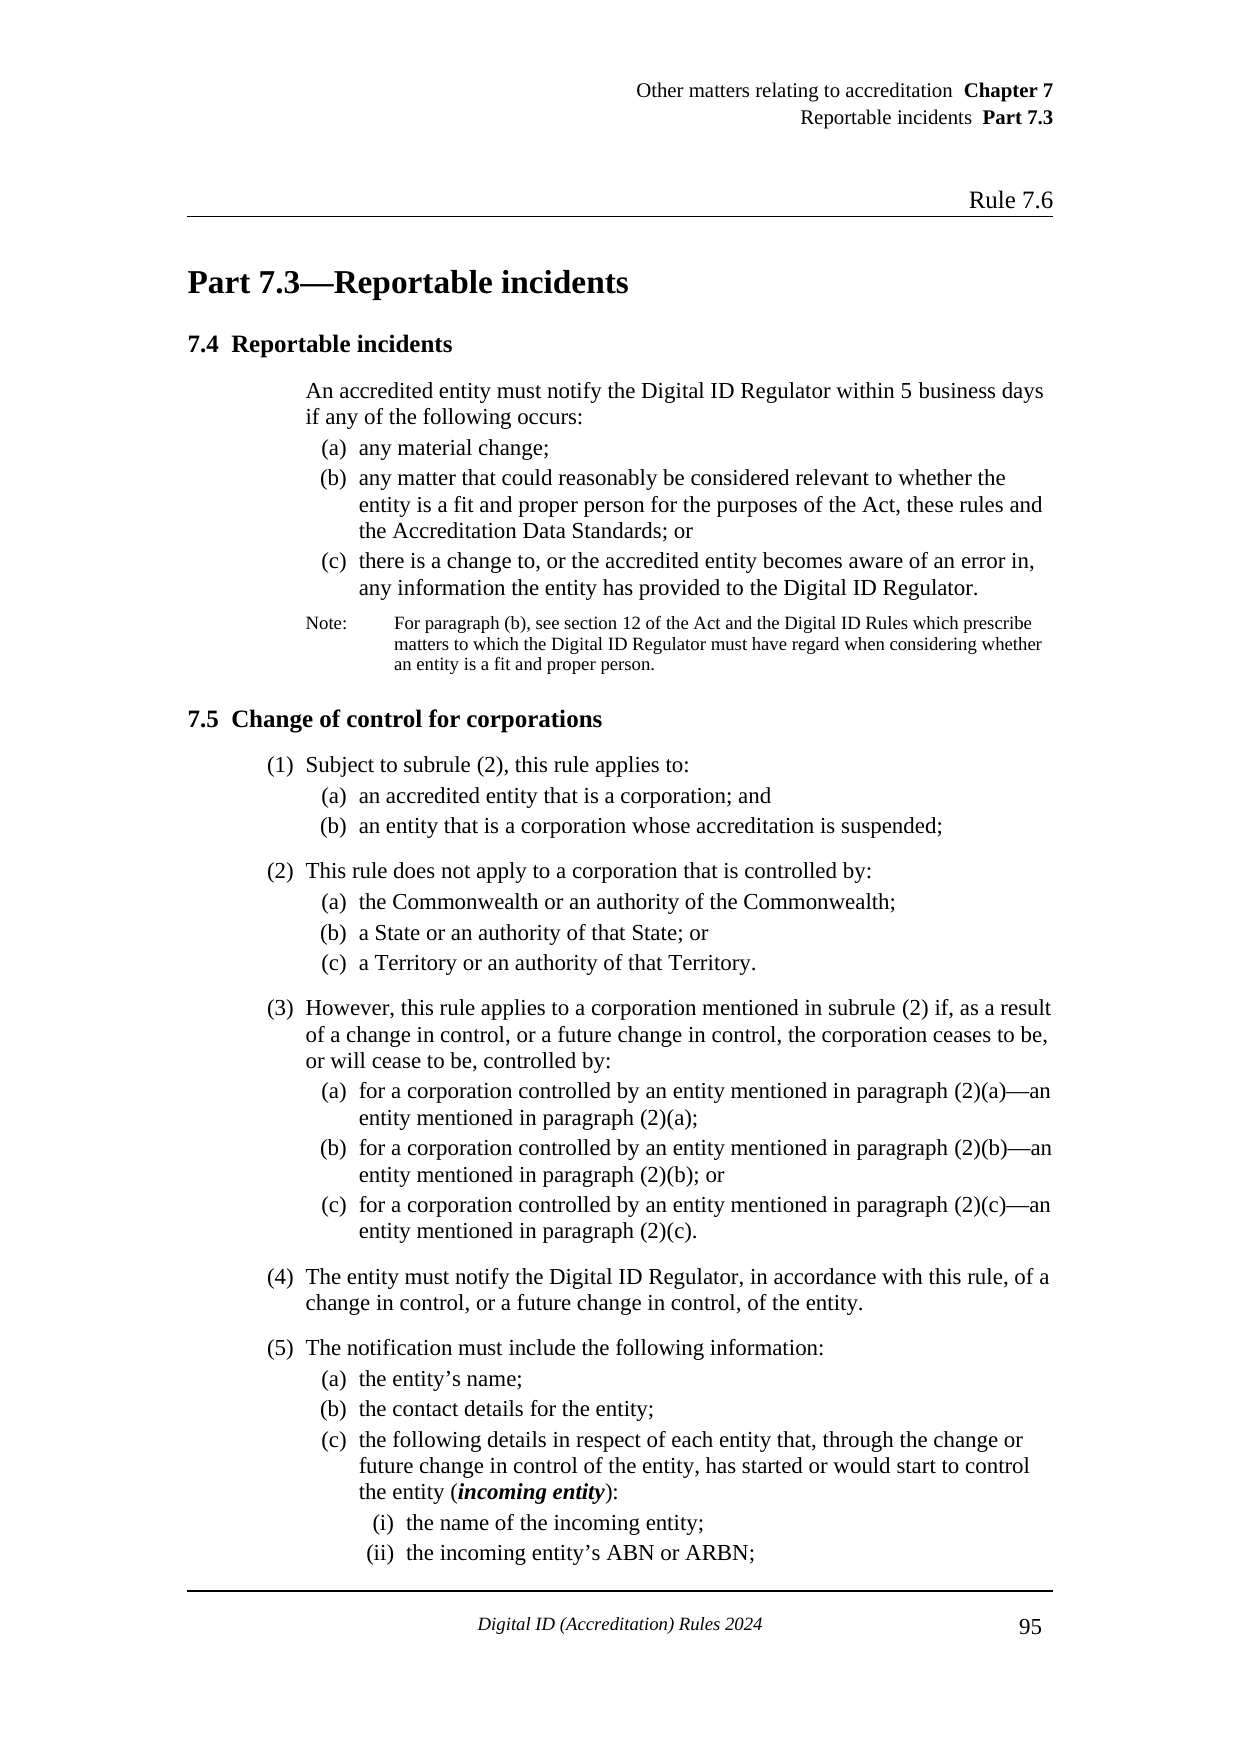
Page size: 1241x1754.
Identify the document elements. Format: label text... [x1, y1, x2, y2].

text (c) a Territory or an authority of that Territory. [187, 949, 1053, 976]
text (a) for a corporation controlled by an entity mentioned in paragraph (2)(a)—an entity mentioned in paragraph (2)(a); [187, 1077, 1053, 1130]
text An accredited entity must notify the Digital ID Regulator within 5 business days if any of the following occurs: [187, 377, 1053, 429]
text (4) The entity must notify the Digital ID Regulator, in accordance with this rule, of a change in control, or a future change in control, of the entity. [187, 1263, 1053, 1315]
text (b) a State or an authority of that State; or [187, 919, 1053, 945]
text Part 7.3—Reportable incidents [187, 262, 1053, 300]
text 7.4 Reportable incidents [187, 329, 1053, 358]
text (a) an accredited entity that is a corporation; and [187, 782, 1053, 808]
text (c) there is a change to, or the accredited entity becomes aware of an error in, any information the entity has provided to the Digital ID Regulator. [187, 547, 1053, 600]
text (2) This rule does not apply to a corporation that is controlled by: [187, 858, 1053, 884]
text (3) However, this rule applies to a corporation mentioned in subrule (2) if, as a result of a change in control, or a future change in control, the corporation ceases to be, or will cease to be, controlled by: [187, 994, 1053, 1073]
text (ii) the incoming entity’s ABN or ARBN; [187, 1539, 1053, 1566]
text (c) the following details in respect of each entity that, through the change or future change in control of the entity, has started or would start to control the entity (incoming entity): [187, 1426, 1053, 1505]
text (a) the entity’s name; [187, 1365, 1053, 1391]
text (b) any matter that could reasonably be considered relevant to whether the entity is a fit and proper person for the purposes of the Act, these rules and the Accreditation Data Standards; or [187, 464, 1053, 543]
text (a) the Commonwealth or an authority of the Commonwealth; [187, 888, 1053, 914]
text (b) an entity that is a corporation whose accreditation is suspended; [187, 812, 1053, 839]
text (5) The notification must include the following information: [187, 1334, 1053, 1361]
text Note: For paragraph (b), see section 12 of the Act and the Digital ID Rules which prescribe matters to which the Digital ID Regulator must have regard when considering whether an entity is a fit and proper person. [305, 613, 1053, 675]
text (b) for a corporation controlled by an entity mentioned in paragraph (2)(b)—an entity mentioned in paragraph (2)(b); or [187, 1134, 1053, 1187]
text (i) the name of the incoming entity; [187, 1509, 1053, 1535]
text (b) the contact details for the entity; [187, 1395, 1053, 1422]
text (a) any material change; [187, 434, 1053, 460]
text (c) for a corporation controlled by an entity mentioned in paragraph (2)(c)—an entity mentioned in paragraph (2)(c). [187, 1191, 1053, 1244]
text (1) Subject to subrule (2), this rule applies to: [187, 751, 1053, 778]
text 7.5 Change of control for corporations [187, 704, 1053, 733]
